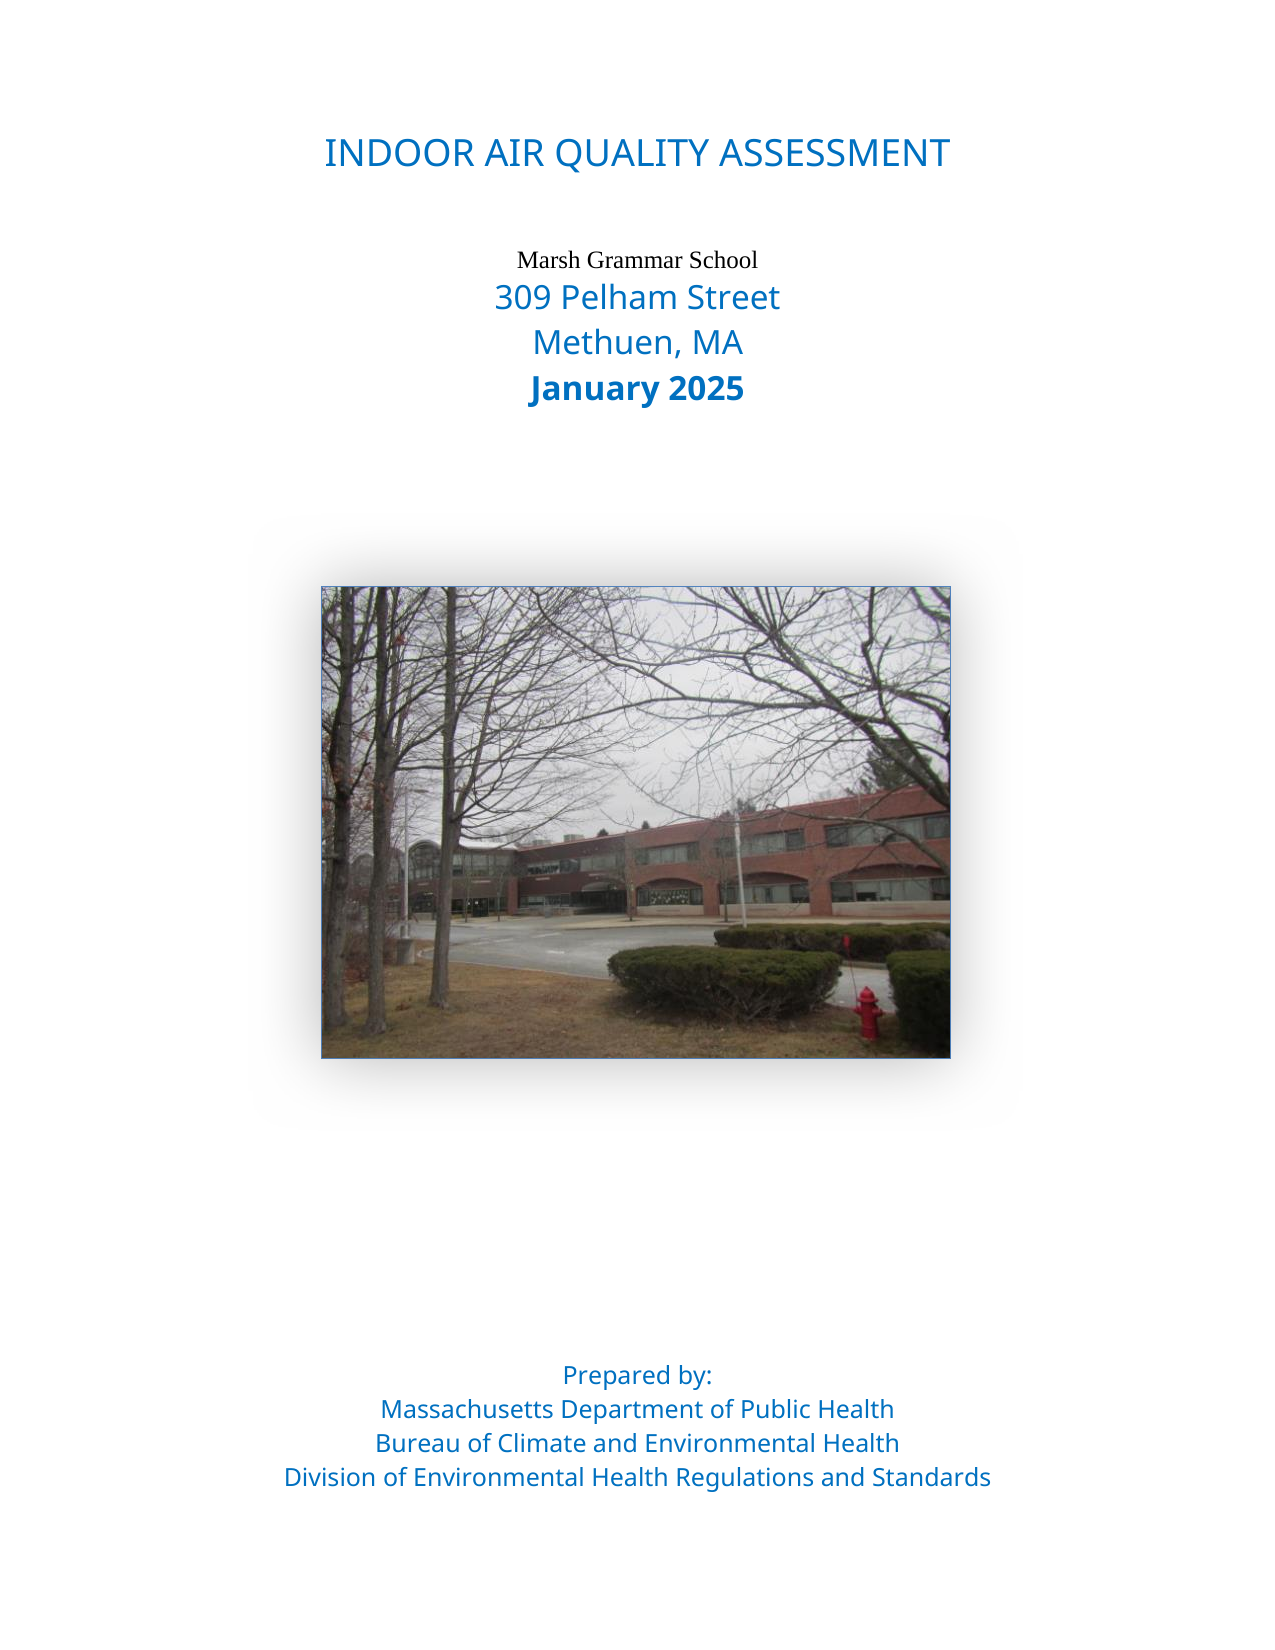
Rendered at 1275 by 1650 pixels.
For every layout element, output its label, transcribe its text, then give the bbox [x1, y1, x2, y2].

text Massachusetts Department of Public Health [150, 1392, 1125, 1426]
text Prepared by: [150, 1358, 1125, 1392]
picture [322, 587, 950, 1058]
text Division of Environmental Health Regulations and Standards [150, 1460, 1125, 1494]
text , MA [150, 319, 1125, 364]
text Bureau of Climate and Environmental Health [150, 1426, 1125, 1460]
text INDOOR AIR QUALITY ASSESSMENT [150, 126, 1125, 177]
